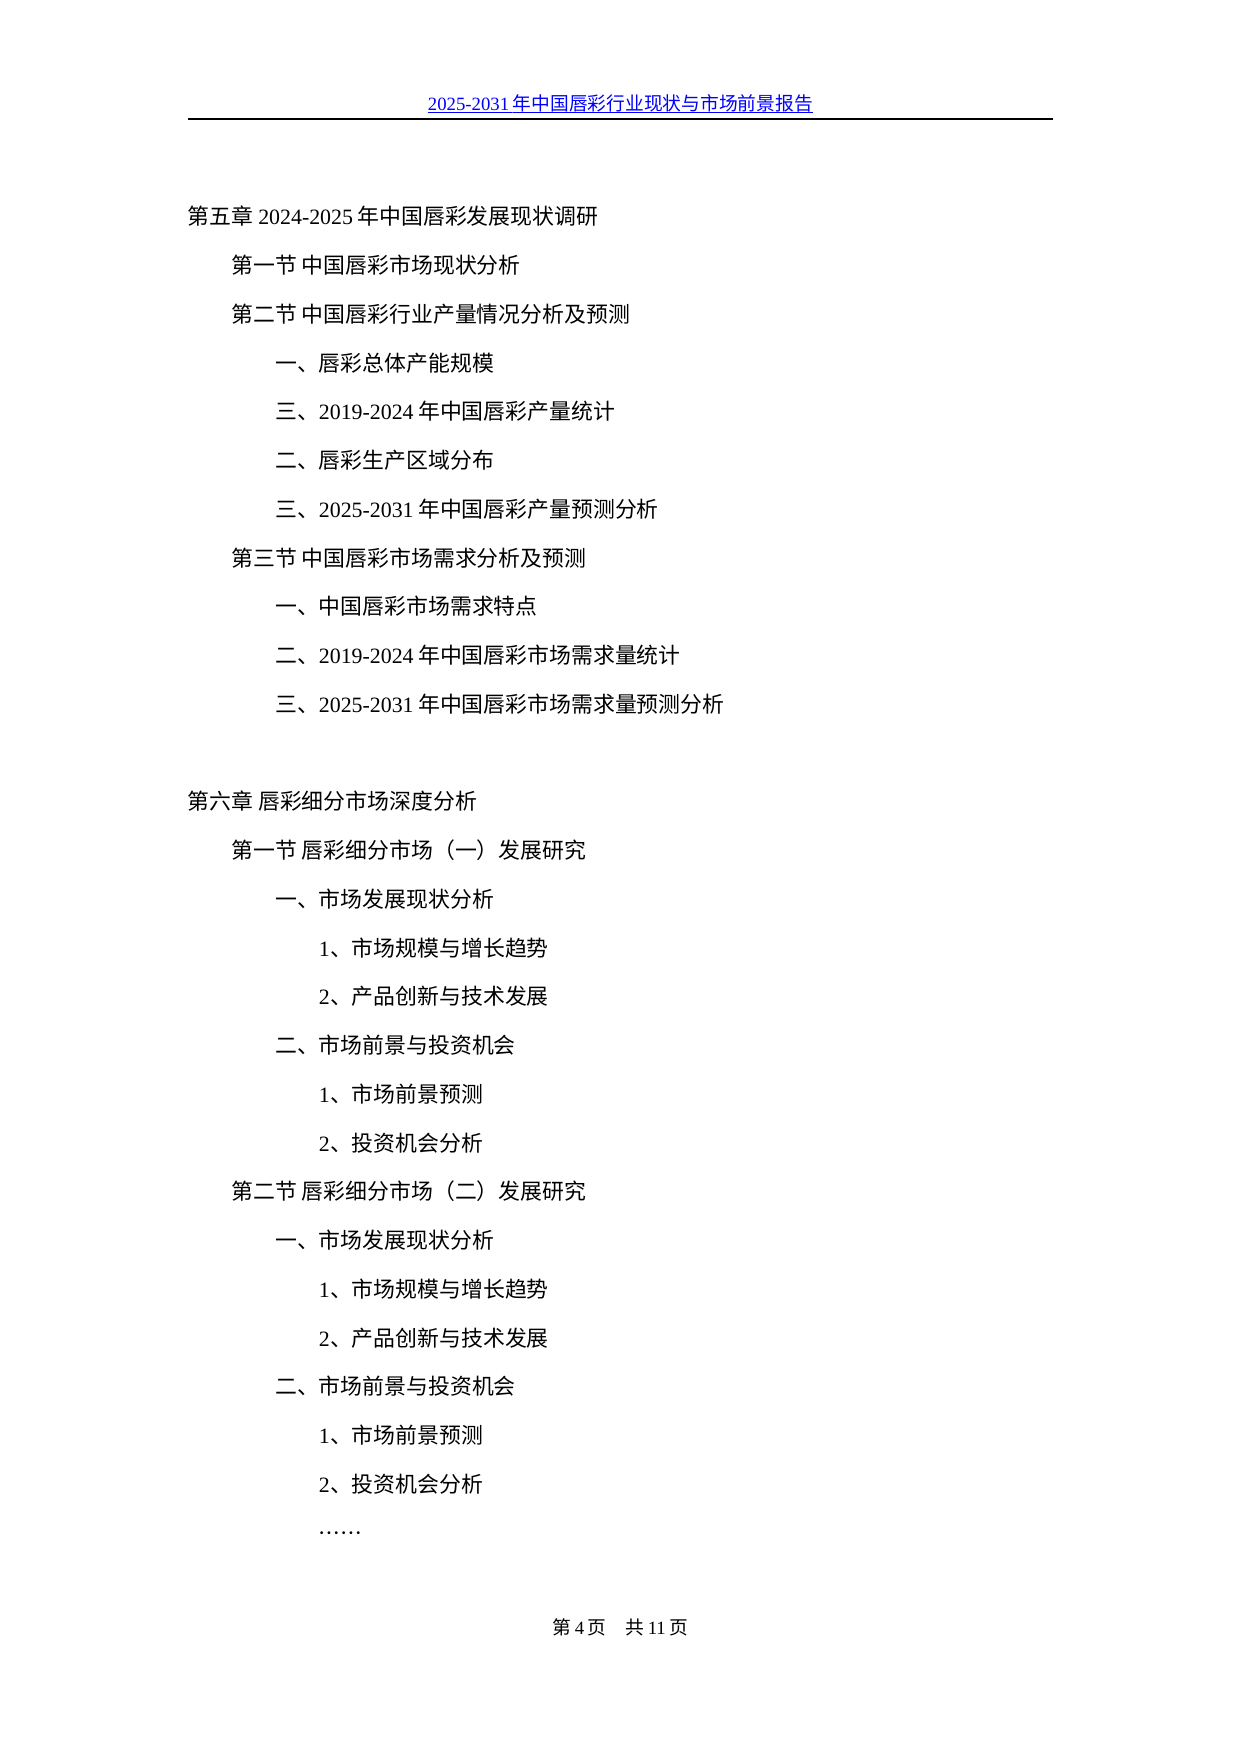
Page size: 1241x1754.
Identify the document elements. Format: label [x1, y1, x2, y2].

text [187, 150, 1053, 1548]
